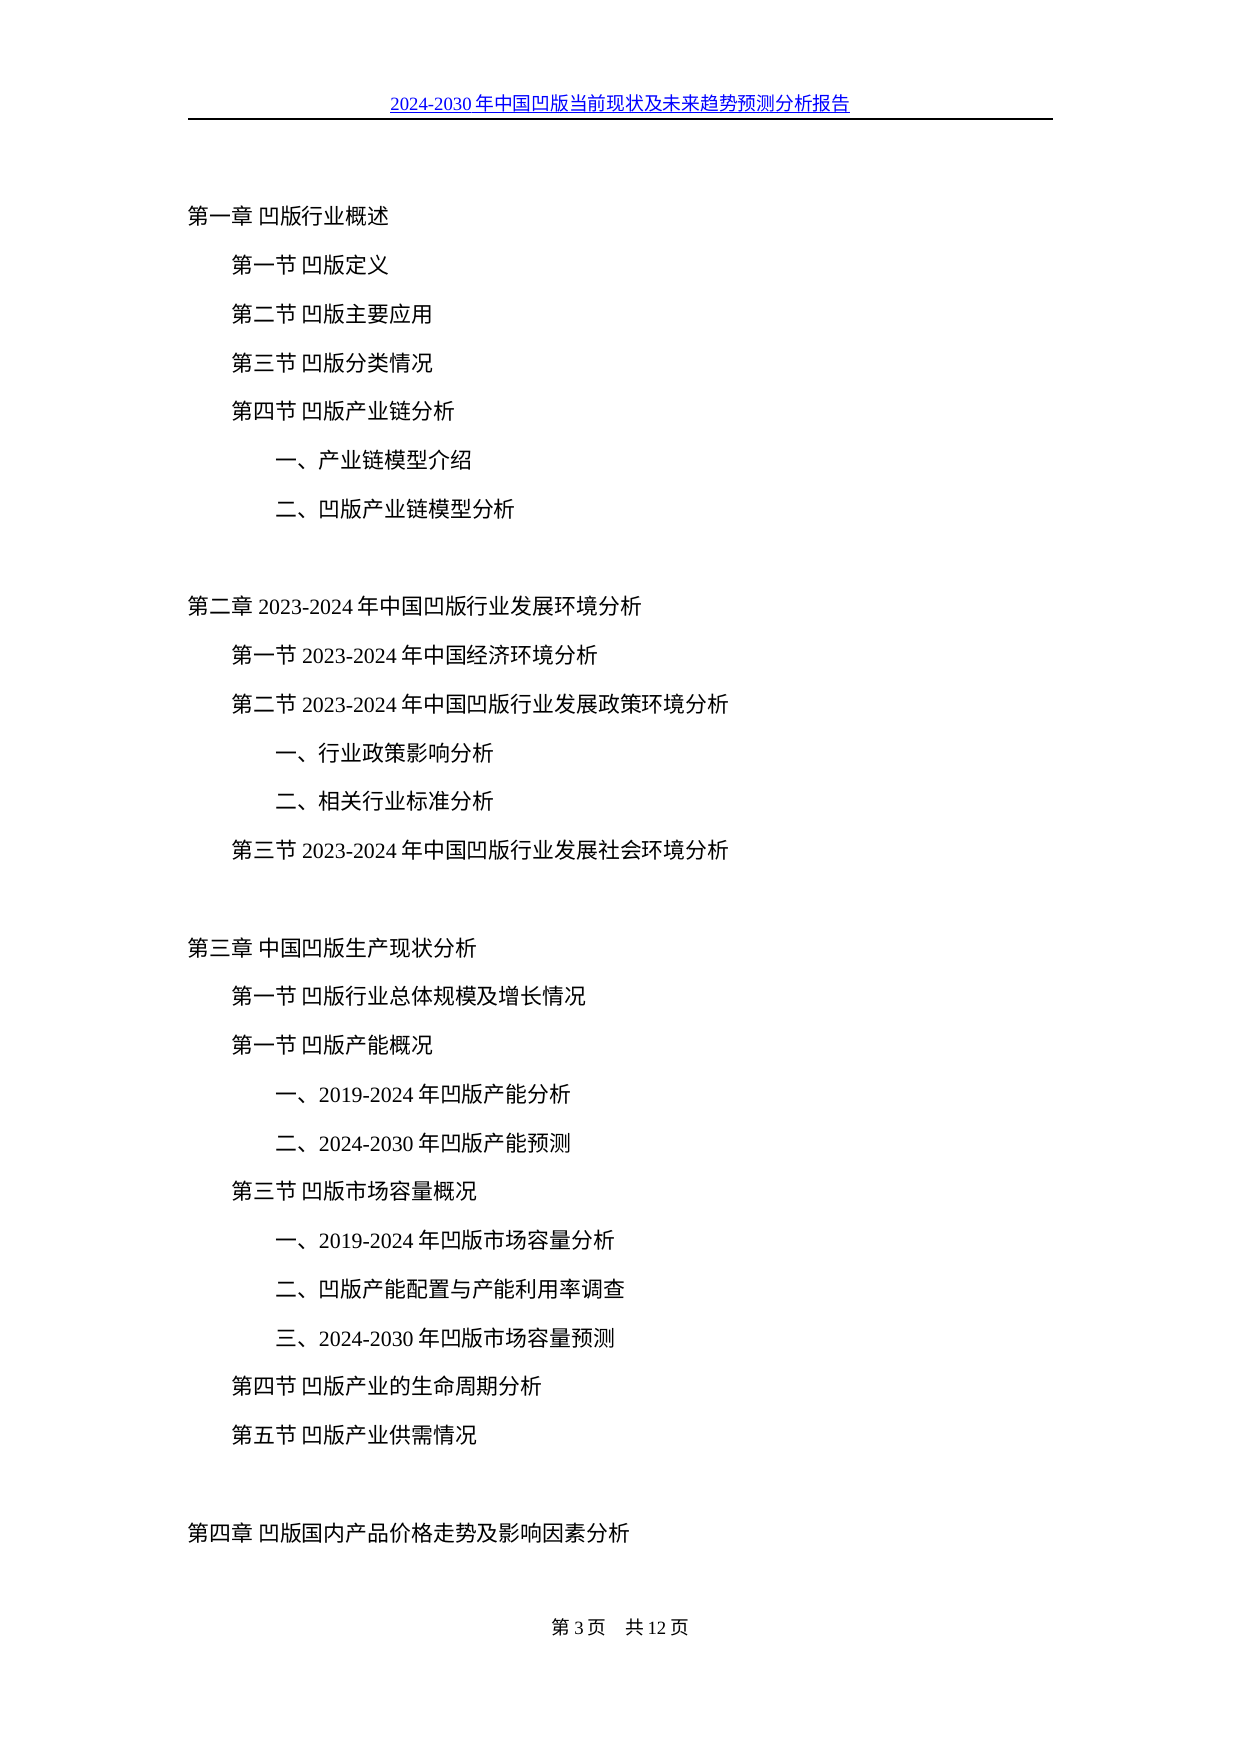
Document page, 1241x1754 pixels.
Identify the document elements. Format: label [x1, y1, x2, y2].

text [187, 150, 1053, 1548]
